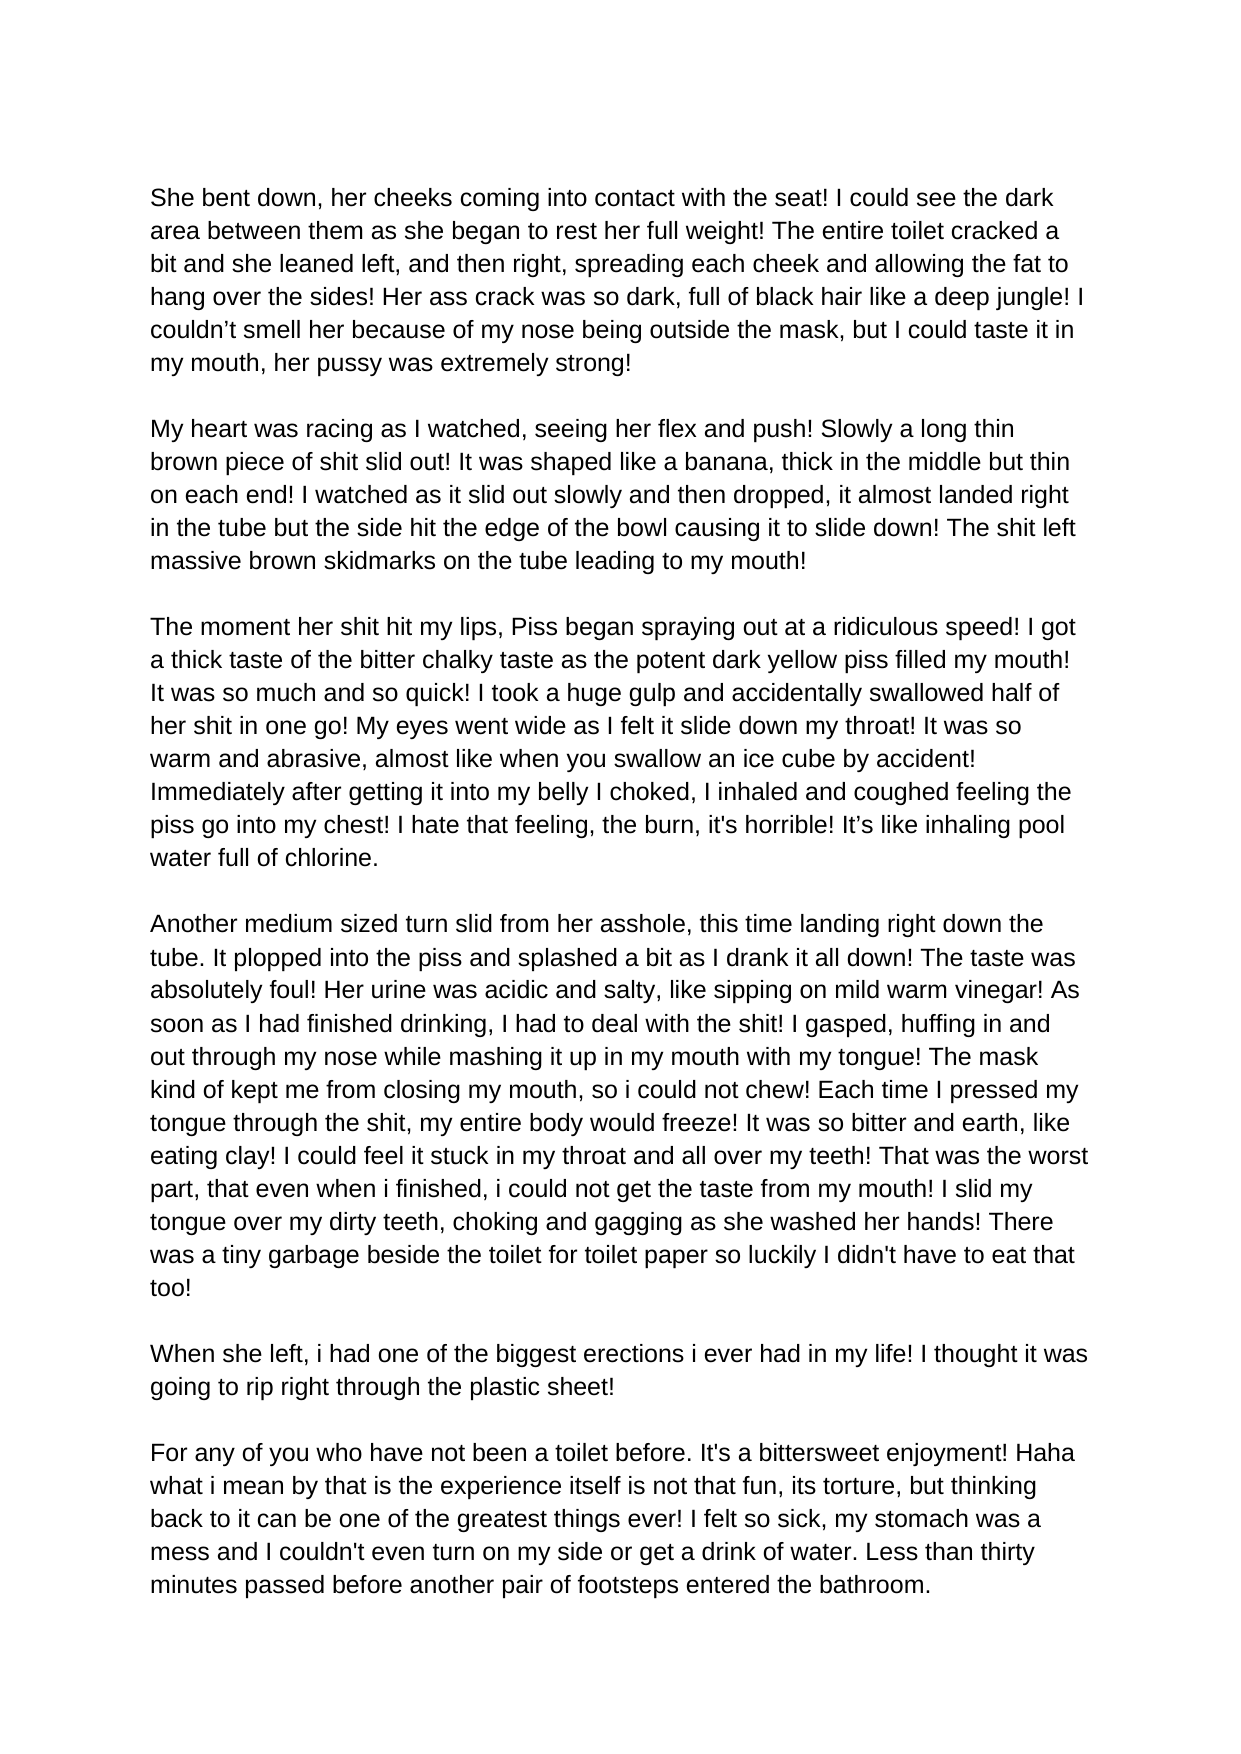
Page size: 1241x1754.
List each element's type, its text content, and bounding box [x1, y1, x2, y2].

text The moment her shit hit my lips, Piss began spraying out at a ridiculous speed! I got a thick taste of the bitter chalky taste as the potent dark yellow piss filled my mouth! It was so much and so quick! I took a huge gulp and accidentally swallowed half of her shit in one go! My eyes went wide as I felt it slide down my throat! It was so warm and abrasive, almost like when you swallow an ice cube by accident! Immediately after getting it into my belly I choked, I inhaled and coughed feeling the piss go into my chest! I hate that feeling, the burn, it's horrible! It’s like inhaling pool water full of chlorine. [150, 612, 1090, 872]
text For any of you who have not been a toilet before. It's a bittersweet enjoyment! Haha what i mean by that is the experience itself is not that fun, its torture, but thinking back to it can be one of the greatest things ever! I felt so sick, my stomach was a mess and I couldn't even turn on my side or get a drink of water. Less than thirty minutes passed before another pair of footsteps entered the bathroom. [150, 1438, 1090, 1599]
text When she left, i had one of the biggest erections i ever had in my life! I thought it was going to rip right through the plastic sheet! [150, 1339, 1090, 1401]
text My heart was racing as I watched, seeing her flex and push! Slowly a long thin brown piece of shit slid out! It was shaped like a banana, thick in the middle but thin on each end! I watched as it slid out slowly and then dropped, it almost landed right in the tube but the side hit the edge of the bowl causing it to slide down! The shit left massive brown skidmarks on the tube leading to my mouth! [150, 414, 1090, 575]
text She bent down, her cheeks coming into contact with the seat! I could see the dark area between them as she began to rest her full weight! The entire toilet cracked a bit and she leaned left, and then right, spreading each cheek and allowing the fat to hang over the sides! Her ass crack was so dark, full of black hair like a deep jungle! I couldn’t smell her because of my nose being outside the mask, but I could taste it in my mouth, her pussy was extremely strong! [150, 183, 1090, 377]
text Another medium sized turn slid from her asshole, this time landing right down the tube. It plopped into the piss and splashed a bit as I drank it all down! The taste was absolutely foul! Her urine was acidic and salty, like sipping on mild warm vinegar! As soon as I had finished drinking, I had to deal with the shit! I gasped, huffing in and out through my nose while mashing it up in my mouth with my tongue! The mask kind of kept me from closing my mouth, so i could not chew! Each time I pressed my tongue through the shit, my entire body would freeze! It was so bitter and earth, like eating clay! I could feel it stuck in my throat and all over my teeth! That was the worst part, that even when i finished, i could not get the taste from my mouth! I slid my tongue over my dirty teeth, choking and gagging as she washed her hands! There was a tiny garbage beside the toilet for toilet paper so luckily I didn't have to eat that too! [150, 909, 1090, 1301]
